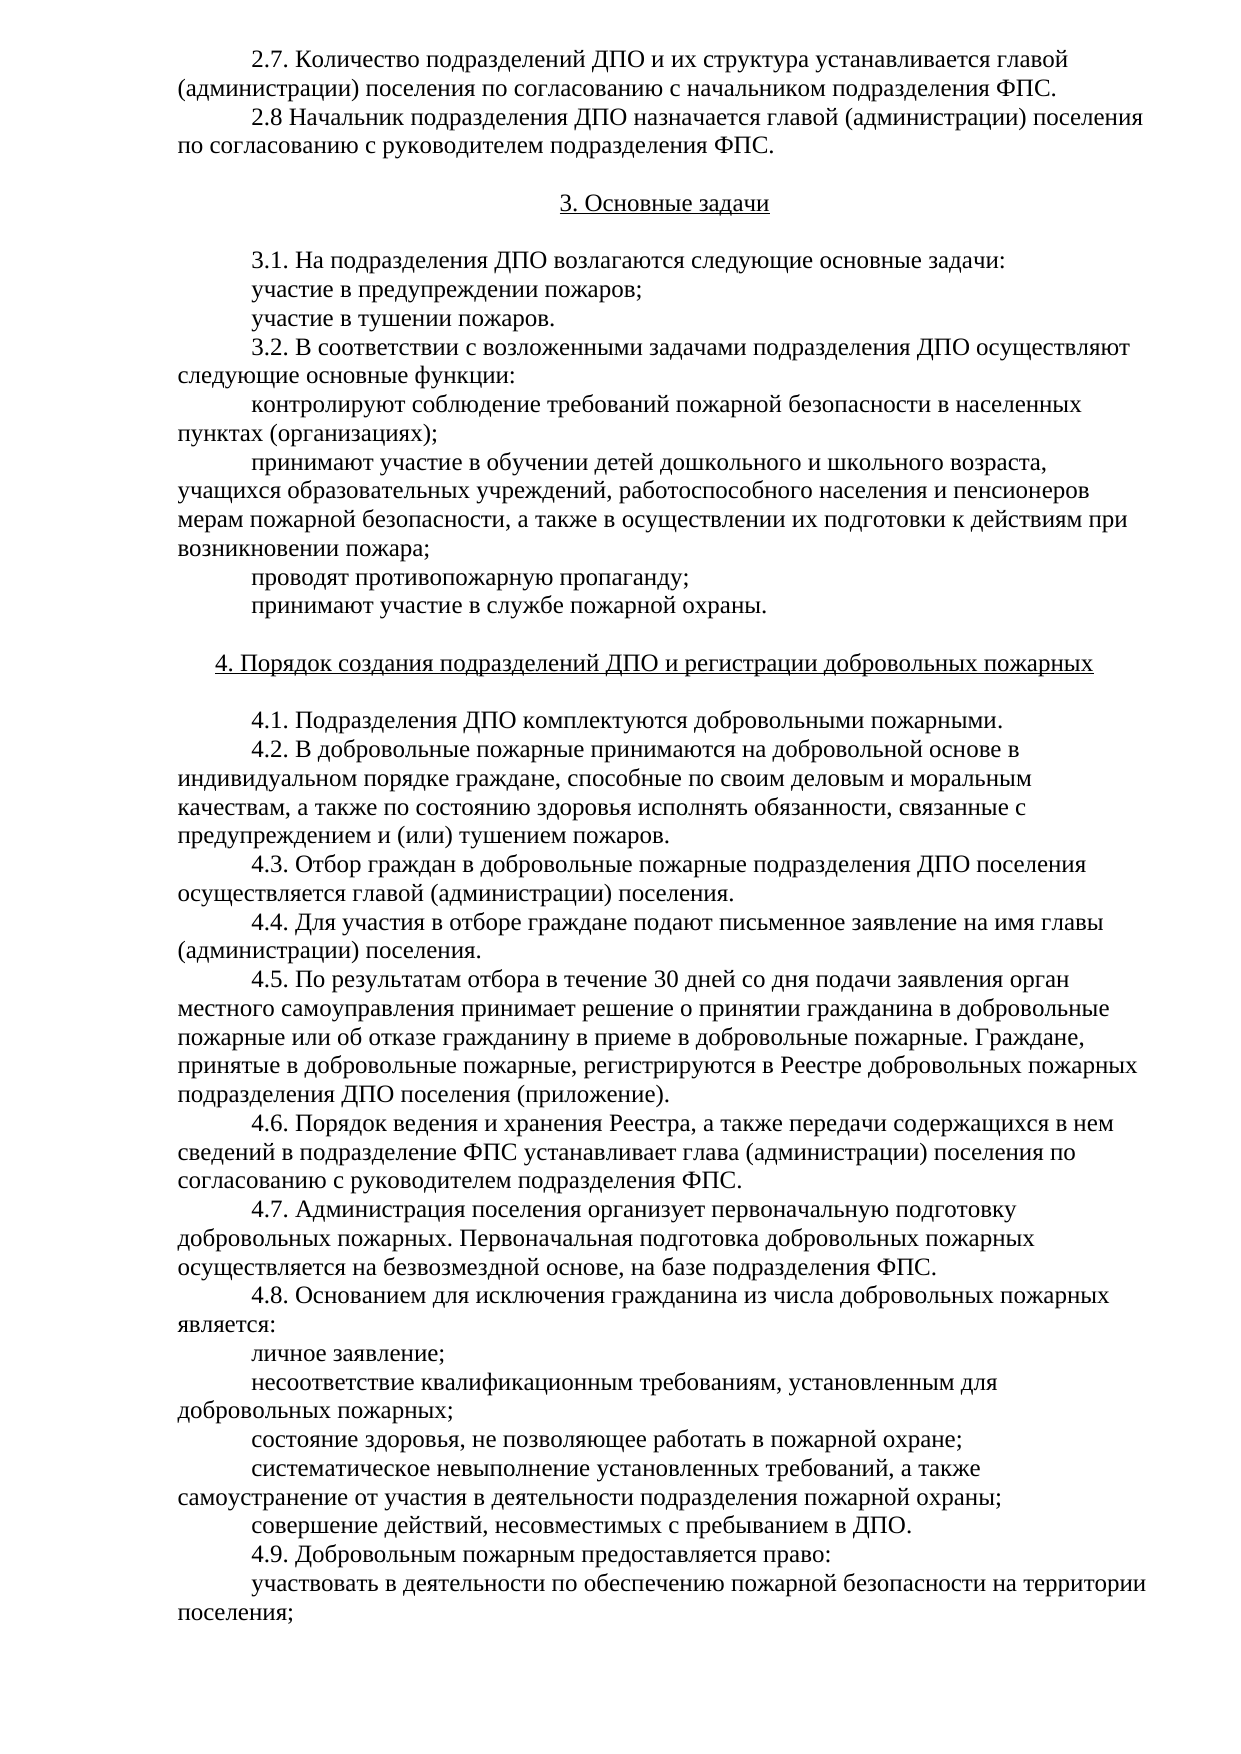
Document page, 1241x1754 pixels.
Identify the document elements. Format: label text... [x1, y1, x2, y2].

text 4.4. Для участия в отборе граждане подают письменное заявление на имя главы (администрации) поселения. [177, 907, 1152, 964]
text 4.8. Основанием для исключения гражданина из числа добровольных пожарных является: [177, 1281, 1152, 1338]
text 2.8 Начальник подразделения ДПО назначается главой (администрации) поселения по согласованию с руководителем подразделения ФПС. [177, 102, 1152, 159]
text 4.7. Администрация поселения организует первоначальную подготовку добровольных пожарных. Первоначальная подготовка добровольных пожарных осуществляется на безвозмездной основе, на базе подразделения ФПС. [177, 1194, 1152, 1281]
text 3. Основные задачи [177, 188, 1152, 217]
text 3.1. На подразделения ДПО возлагаются следующие основные задачи: [177, 246, 1152, 274]
text 2.7. Количество подразделений ДПО и их структура устанавливается главой (администрации) поселения по согласованию с начальником подразделения ФПС. [177, 44, 1152, 102]
text 4. Порядок создания подразделений ДПО и регистрации добровольных пожарных [215, 648, 1152, 677]
text 4.6. Порядок ведения и хранения Реестра, а также передачи содержащихся в нем сведений в подразделение ФПС устанавливает глава (администрации) поселения по согласованию с руководителем подразделения ФПС. [177, 1108, 1152, 1194]
text совершение действий, несовместимых с пребыванием в ДПО. [177, 1511, 1152, 1539]
text 4.5. По результатам отбора в течение 30 дней со дня подачи заявления орган местного самоуправления принимает решение о принятии гражданина в добровольные пожарные или об отказе гражданину в приеме в добровольные пожарные. Граждане, принятые в добровольные пожарные, регистрируются в Реестре добровольных пожарных подразделения ДПО поселения (приложение). [177, 964, 1152, 1108]
text проводят противопожарную пропаганду; [177, 562, 1152, 591]
text контролируют соблюдение требований пожарной безопасности в населенных пунктах (организациях); [177, 389, 1152, 447]
text 4.2. В добровольные пожарные принимаются на добровольной основе в индивидуальном порядке граждане, способные по своим деловым и моральным качествам, а также по состоянию здоровья исполнять обязанности, связанные с предупреждением и (или) тушением пожаров. [177, 734, 1152, 849]
text принимают участие в обучении детей дошкольного и школьного возраста, учащихся образовательных учреждений, работоспособного населения и пенсионеров мерам пожарной безопасности, а также в осуществлении их подготовки к действиям при возникновении пожара; [177, 447, 1152, 562]
text участвовать в деятельности по обеспечению пожарной безопасности на территории поселения; [177, 1568, 1152, 1626]
text участие в тушении пожаров. [177, 303, 1152, 332]
text систематическое невыполнение установленных требований, а также самоустранение от участия в деятельности подразделения пожарной охраны; [177, 1453, 1152, 1511]
text 4.9. Добровольным пожарным предоставляется право: [177, 1539, 1152, 1568]
text участие в предупреждении пожаров; [177, 274, 1152, 303]
text состояние здоровья, не позволяющее работать в пожарной охране; [177, 1424, 1152, 1453]
text 4.3. Отбор граждан в добровольные пожарные подразделения ДПО поселения осуществляется главой (администрации) поселения. [177, 849, 1152, 907]
text 4.1. Подразделения ДПО комплектуются добровольными пожарными. [177, 706, 1152, 734]
text принимают участие в службе пожарной охраны. [177, 591, 1152, 619]
text 3.2. В соответствии с возложенными задачами подразделения ДПО осуществляют следующие основные функции: [177, 332, 1152, 389]
text несоответствие квалификационным требованиям, установленным для добровольных пожарных; [177, 1367, 1152, 1424]
text личное заявление; [177, 1338, 1152, 1367]
